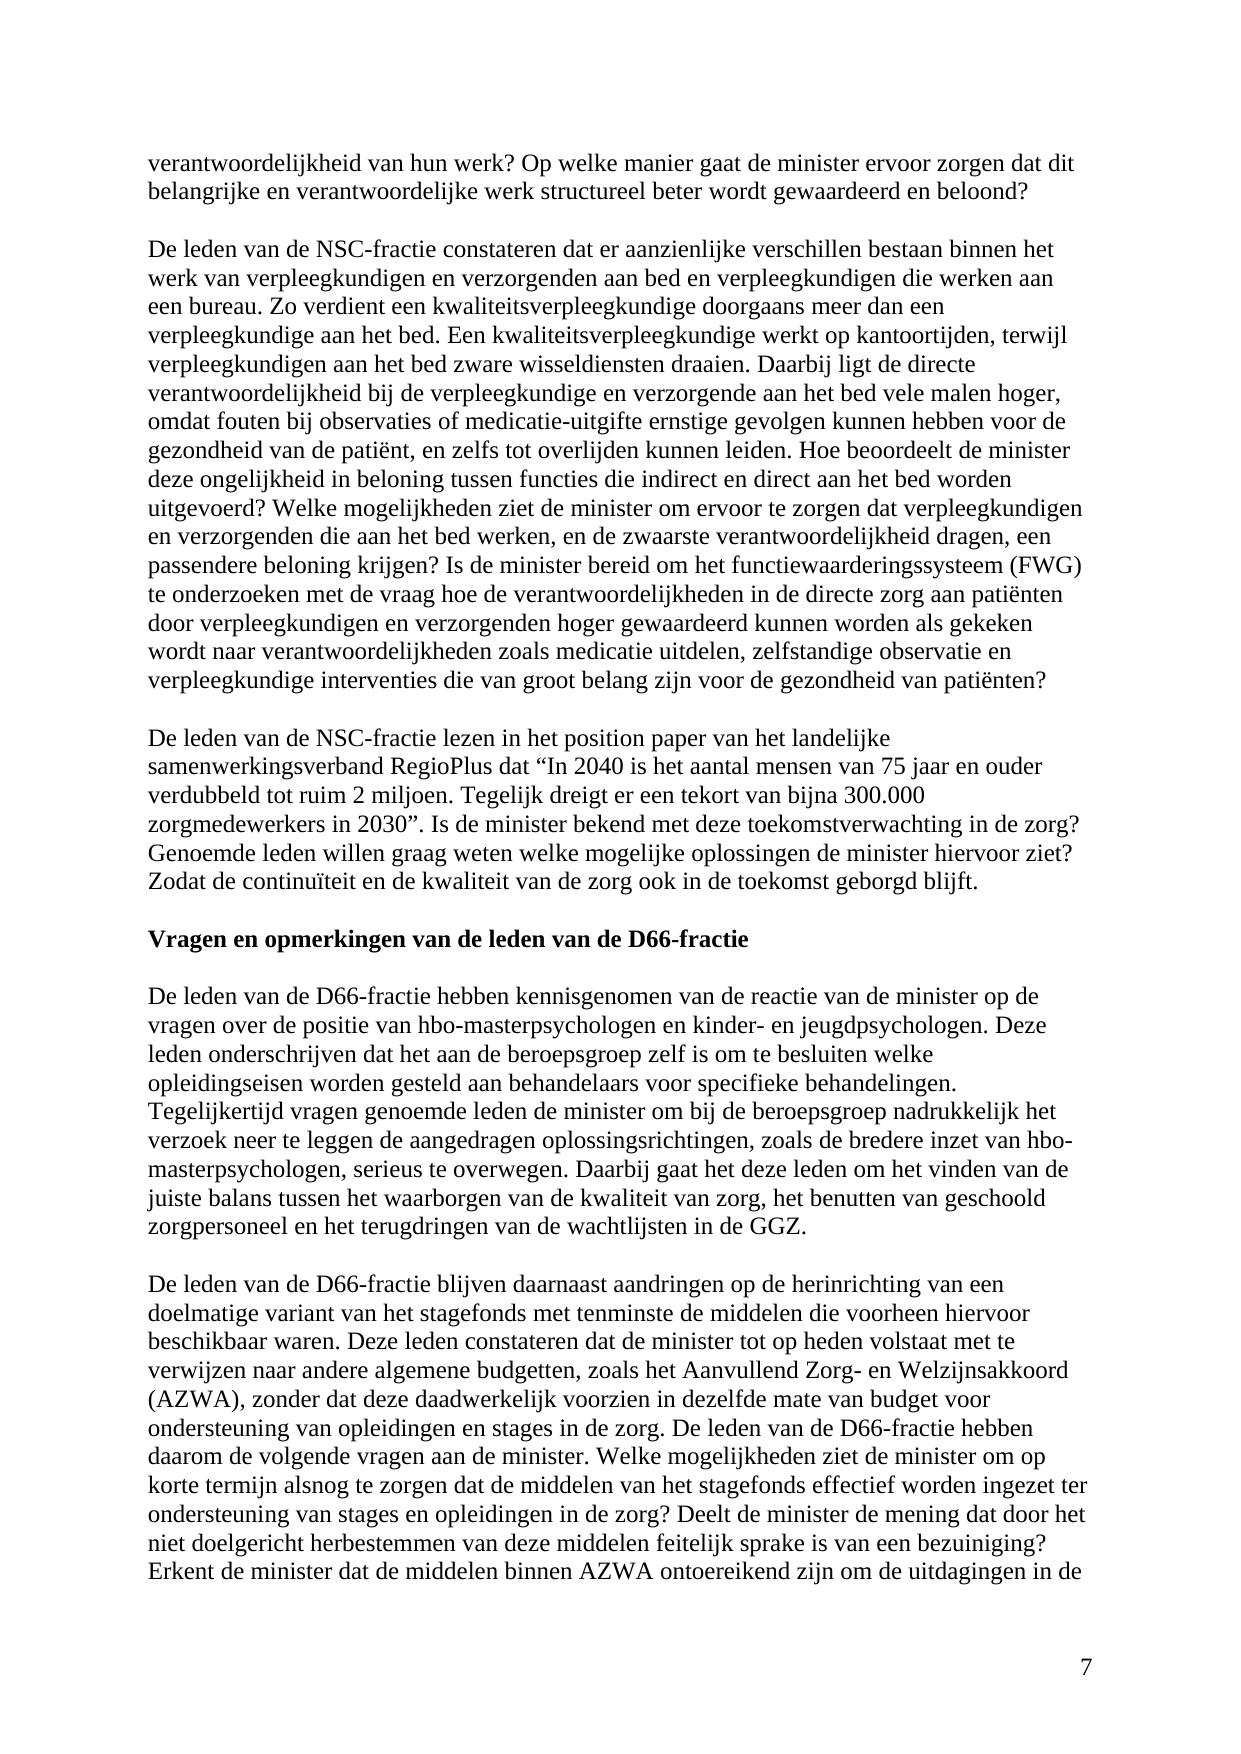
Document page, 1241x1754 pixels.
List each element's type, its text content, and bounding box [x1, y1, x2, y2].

text Genoemde leden willen graag weten welke mogelijke oplossingen de minister hiervoor ziet? Zodat de continuïteit en de kwaliteit van de zorg ook in de toekomst geborgd blijft. [148, 838, 1092, 895]
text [148, 148, 1092, 205]
text De leden van de NSC-fractie lezen in het position paper van het landelijke samenwerkingsverband RegioPlus dat “In 2040 is het aantal mensen van 75 jaar en ouder verdubbeld tot ruim 2 miljoen. Tegelijk dreigt er een tekort van bijna 300.000 zorgmedewerkers in 2030”. Is de minister bekend met deze toekomstverwachting in de zorg? [148, 723, 1092, 838]
text Vragen en opmerkingen van de leden van de D66-fractie [148, 924, 1092, 953]
text De leden van de D66-fractie hebben kennisgenomen van de reactie van de minister op de vragen over de positie van hbo-masterpsychologen en kinder- en jeugdpsychologen. Deze leden onderschrijven dat het aan de beroepsgroep zelf is om te besluiten welke opleidingseisen worden gesteld aan behandelaars voor specifieke behandelingen. Tegelijkertijd vragen genoemde leden de minister om bij de beroepsgroep nadrukkelijk het verzoek neer te leggen de aangedragen oplossingsrichtingen, zoals de bredere inzet van hbo-masterpsychologen, serieus te overwegen. Daarbij gaat het deze leden om het vinden van de juiste balans tussen het waarborgen van de kwaliteit van zorg, het benutten van geschoold zorgpersoneel en het terugdringen van de wachtlijsten in de GGZ. [148, 981, 1092, 1240]
text De leden van de NSC-fractie constateren dat er aanzienlijke verschillen bestaan binnen het werk van verpleegkundigen en verzorgenden aan bed en verpleegkundigen die werken aan een bureau. Zo verdient een kwaliteitsverpleegkundige doorgaans meer dan een verpleegkundige aan het bed. Een kwaliteitsverpleegkundige werkt op kantoortijden, terwijl verpleegkundigen aan het bed zware wisseldiensten draaien. Daarbij ligt de directe verantwoordelijkheid bij de verpleegkundige en verzorgende aan het bed vele malen hoger, omdat fouten bij observaties of medicatie-uitgifte ernstige gevolgen kunnen hebben voor de gezondheid van de patiënt, en zelfs tot overlijden kunnen leiden. Hoe beoordeelt de minister deze ongelijkheid in beloning tussen functies die indirect en direct aan het bed worden uitgevoerd? Welke mogelijkheden ziet de minister om ervoor te zorgen dat verpleegkundigen en verzorgenden die aan het bed werken, en de zwaarste verantwoordelijkheid dragen, een passendere beloning krijgen? Is de minister bereid om het functiewaarderingssysteem (FWG) te onderzoeken met de vraag hoe de verantwoordelijkheden in de directe zorg aan patiënten door verpleegkundigen en verzorgenden hoger gewaardeerd kunnen worden als gekeken wordt naar verantwoordelijkheden zoals medicatie uitdelen, zelfstandige observatie en verpleegkundige interventies die van groot belang zijn voor de gezondheid van patiënten? [148, 234, 1092, 694]
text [148, 1269, 1092, 1585]
